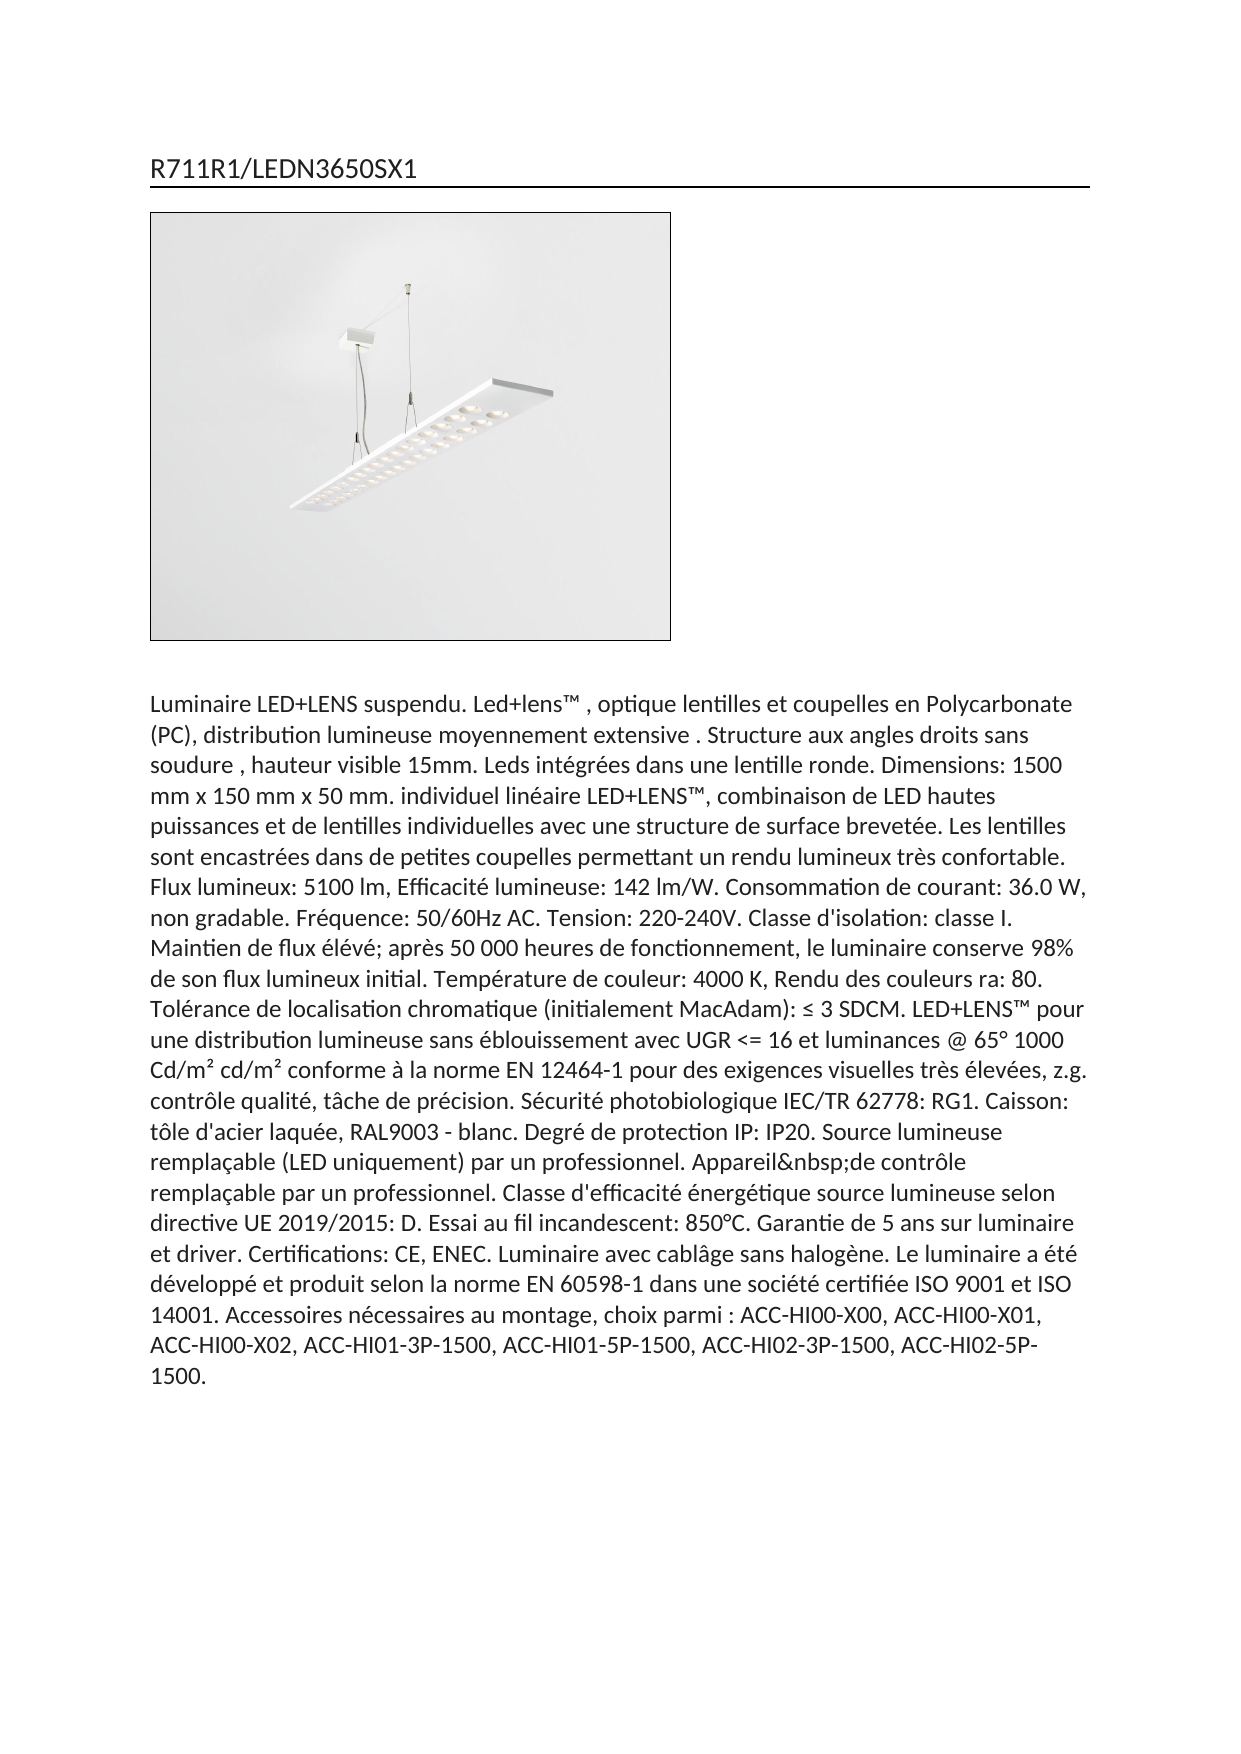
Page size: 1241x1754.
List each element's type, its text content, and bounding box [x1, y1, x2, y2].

text Luminaire LED+LENS suspendu. Led+lens™ , optique lentilles et coupelles en Polycarbonate (PC), distribution lumineuse moyennement extensive . Structure aux angles droits sans soudure , hauteur visible 15mm. Leds intégrées dans une lentille ronde. Dimensions: 1500 mm x 150 mm x 50 mm. individuel linéaire LED+LENS™, combinaison de LED hautes puissances et de lentilles individuelles avec une structure de surface brevetée. Les lentilles sont encastrées dans de petites coupelles permettant un rendu lumineux très confortable. Flux lumineux: 5100 lm, Efficacité lumineuse: 142 lm/W. Consommation de courant: 36.0 W, non gradable. Fréquence: 50/60Hz AC. Tension: 220-240V. Classe d'isolation: classe I. Maintien de flux élévé; après 50 000 heures de fonctionnement, le luminaire conserve 98% de son flux lumineux initial. Température de couleur: 4000 K, Rendu des couleurs ra: 80. Tolérance de localisation chromatique (initialement MacAdam): ≤ 3 SDCM. LED+LENS™ pour une distribution lumineuse sans éblouissement avec UGR <= 16 et luminances @ 65° 1000 Cd/m² cd/m² conforme à la norme EN 12464-1 pour des exigences visuelles très élevées, z.g. contrôle qualité, tâche de précision. Sécurité photobiologique IEC/TR 62778: RG1. Caisson: tôle d'acier laquée, RAL9003 - blanc. Degré de protection IP: IP20. Source lumineuse remplaçable (LED uniquement) par un professionnel. Appareil&nbsp;de contrôle remplaçable par un professionnel. Classe d'efficacité énergétique source lumineuse selon directive UE 2019/2015: D. Essai au fil incandescent: 850°C. Garantie de 5 ans sur luminaire et driver. Certifications: CE, ENEC. Luminaire avec cablâge sans halogène. Le luminaire a été développé et produit selon la norme EN 60598-1 dans une société certifiée ISO 9001 et ISO 14001. Accessoires nécessaires au montage, choix parmi : ACC-HI00-X00, ACC-HI00-X01, ACC-HI00-X02, ACC-HI01-3P-1500, ACC-HI01-5P-1500, ACC-HI02-3P-1500, ACC-HI02-5P-1500. [150, 688, 1090, 1390]
picture [151, 213, 670, 640]
text R711R1/LEDN3650SX1 [150, 150, 1090, 186]
